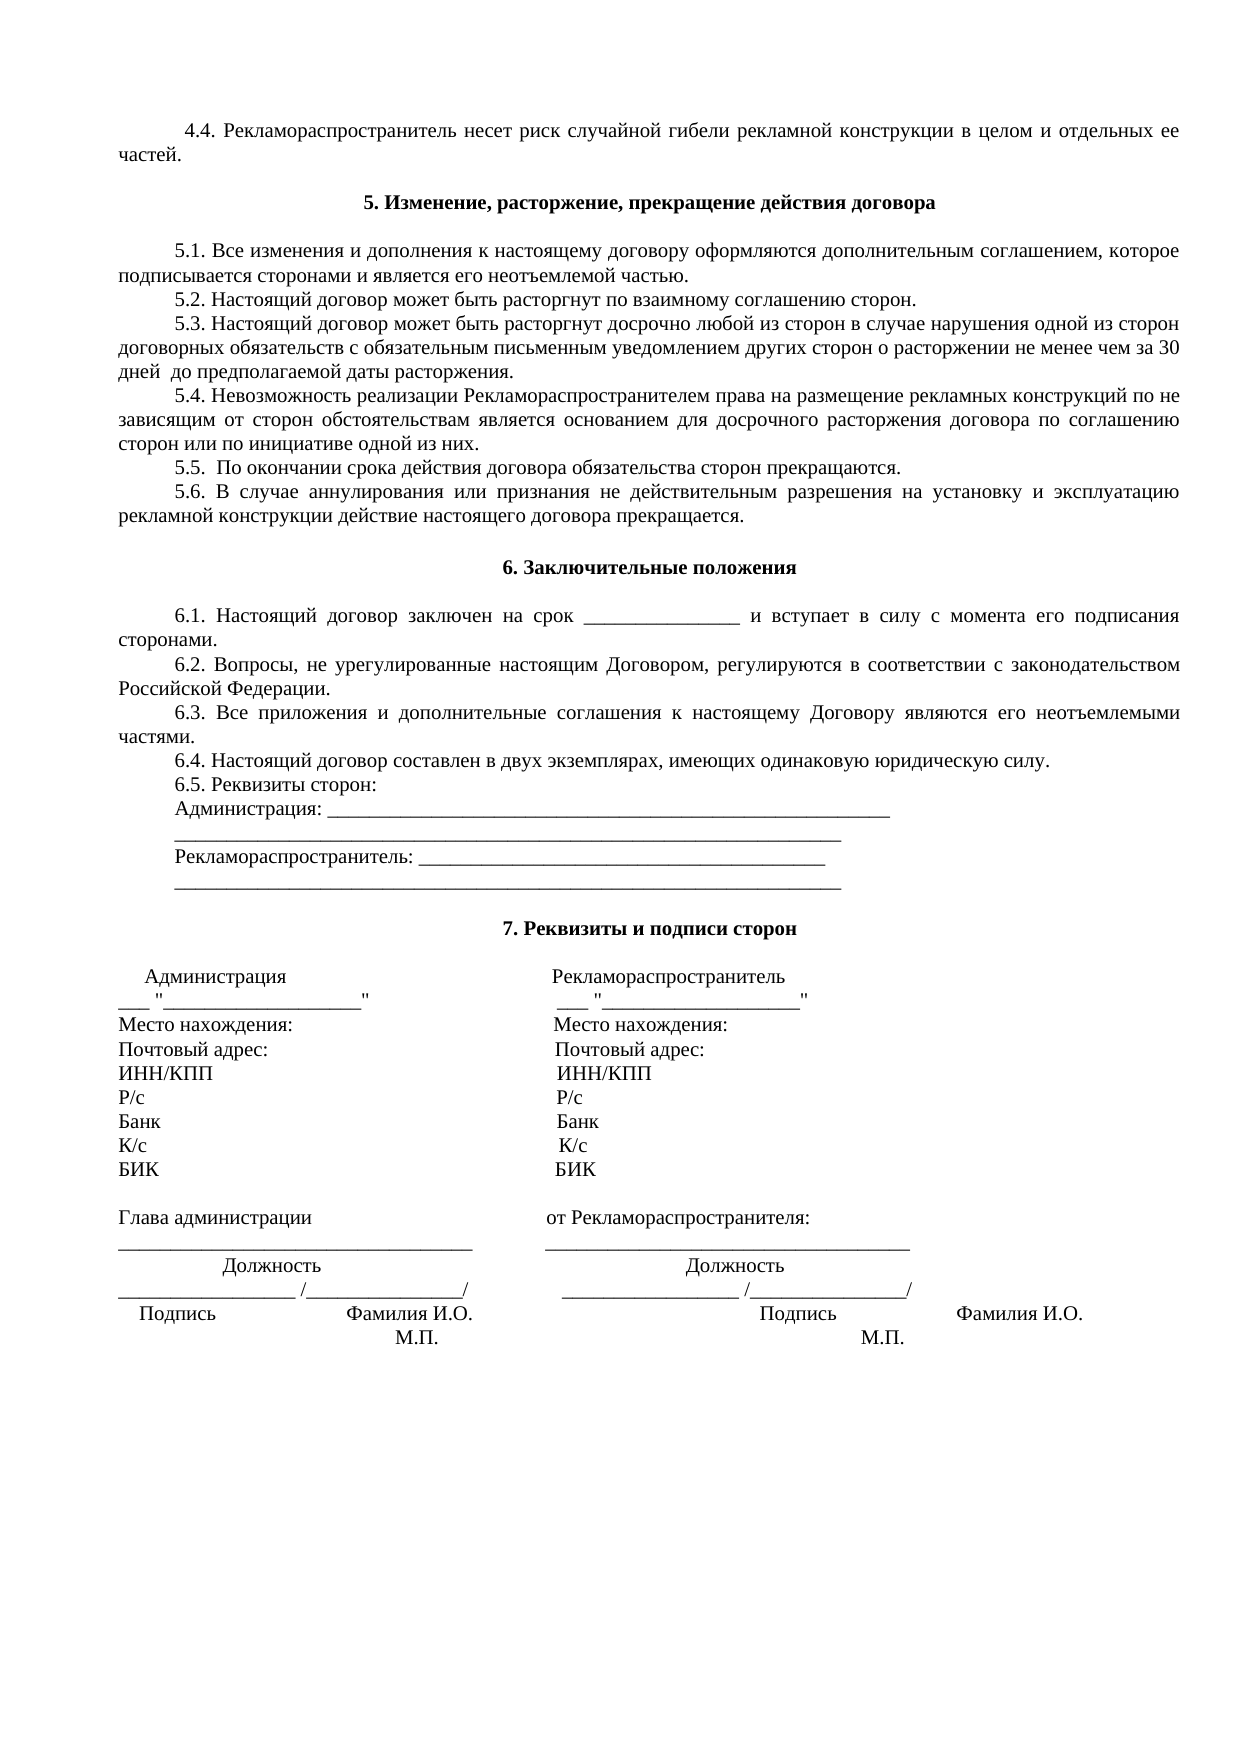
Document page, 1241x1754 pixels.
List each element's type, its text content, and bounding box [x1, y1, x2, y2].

text БИК БИК [118, 1157, 1181, 1181]
text 6.2. Вопросы, не урегулированные настоящим Договором, регулируются в соответствии с законодательством Российской Федерации. [118, 651, 1181, 699]
text Администрация: ______________________________________________________ [118, 796, 1181, 820]
text Банк Банк [118, 1109, 1181, 1133]
text Администрация Рекламораспространитель [118, 964, 1181, 988]
text 5.4. Невозможность реализации Рекламораспространителем права на размещение рекламных конструкций по не зависящим от сторон обстоятельствам является основанием для досрочного расторжения договора по соглашению сторон или по инициативе одной из них. [118, 383, 1181, 455]
text ________________________________________________________________ [118, 868, 1181, 892]
text Почтовый адрес: Почтовый адрес: [118, 1036, 1181, 1061]
text 5.1. Все изменения и дополнения к настоящему договору оформляются дополнительным соглашением, которое подписывается сторонами и является его неотъемлемой частью. [118, 238, 1181, 287]
text 6.5. Реквизиты сторон: [118, 772, 1181, 796]
text 5. Изменение, расторжение, прекращение действия договора [118, 190, 1181, 214]
text __________________________________ ___________________________________ [118, 1229, 1181, 1253]
text Рекламораспространитель: _______________________________________ [118, 844, 1181, 868]
text Должность Должность [118, 1253, 1181, 1277]
text ИНН/КПП ИНН/КПП [118, 1061, 1181, 1084]
text 6.3. Все приложения и дополнительные соглашения к настоящему Договору являются его неотъемлемыми частями. [118, 699, 1181, 748]
text _________________ /_______________/ _________________ /_______________/ [118, 1277, 1181, 1301]
text К/с К/с [118, 1133, 1181, 1157]
text 5.3. Настоящий договор может быть расторгнут досрочно любой из сторон в случае нарушения одной из сторон договорных обязательств с обязательным письменным уведомлением других сторон о расторжении не менее чем за 30 дней до предполагаемой даты расторжения. [118, 311, 1181, 383]
text Р/с Р/с [118, 1084, 1181, 1109]
text 6. Заключительные положения [118, 555, 1181, 579]
text ________________________________________________________________ [118, 820, 1181, 844]
text 7. Реквизиты и подписи сторон [118, 916, 1181, 940]
text М.П. М.П. [118, 1325, 1181, 1349]
text 6.1. Настоящий договор заключен на срок _______________ и вступает в силу с момента его подписания сторонами. [118, 603, 1181, 651]
text Место нахождения: Место нахождения: [118, 1012, 1181, 1036]
text 4.4. Рекламораспространитель несет риск случайной гибели рекламной конструкции в целом и отдельных ее частей. [118, 118, 1181, 166]
text ___ "___________________" ___ "___________________" [118, 988, 1181, 1012]
text Глава администрации от Рекламораспространителя: [118, 1205, 1181, 1229]
text Подпись Фамилия И.О. Подпись Фамилия И.О. [118, 1301, 1181, 1325]
text 5.6. В случае аннулирования или признания не действительным разрешения на установку и эксплуатацию рекламной конструкции действие настоящего договора прекращается. [118, 479, 1181, 527]
text 5.5. По окончании срока действия договора обязательства сторон прекращаются. [118, 455, 1181, 479]
text 5.2. Настоящий договор может быть расторгнут по взаимному соглашению сторон. [118, 287, 1181, 311]
text 6.4. Настоящий договор составлен в двух экземплярах, имеющих одинаковую юридическую силу. [118, 748, 1181, 772]
